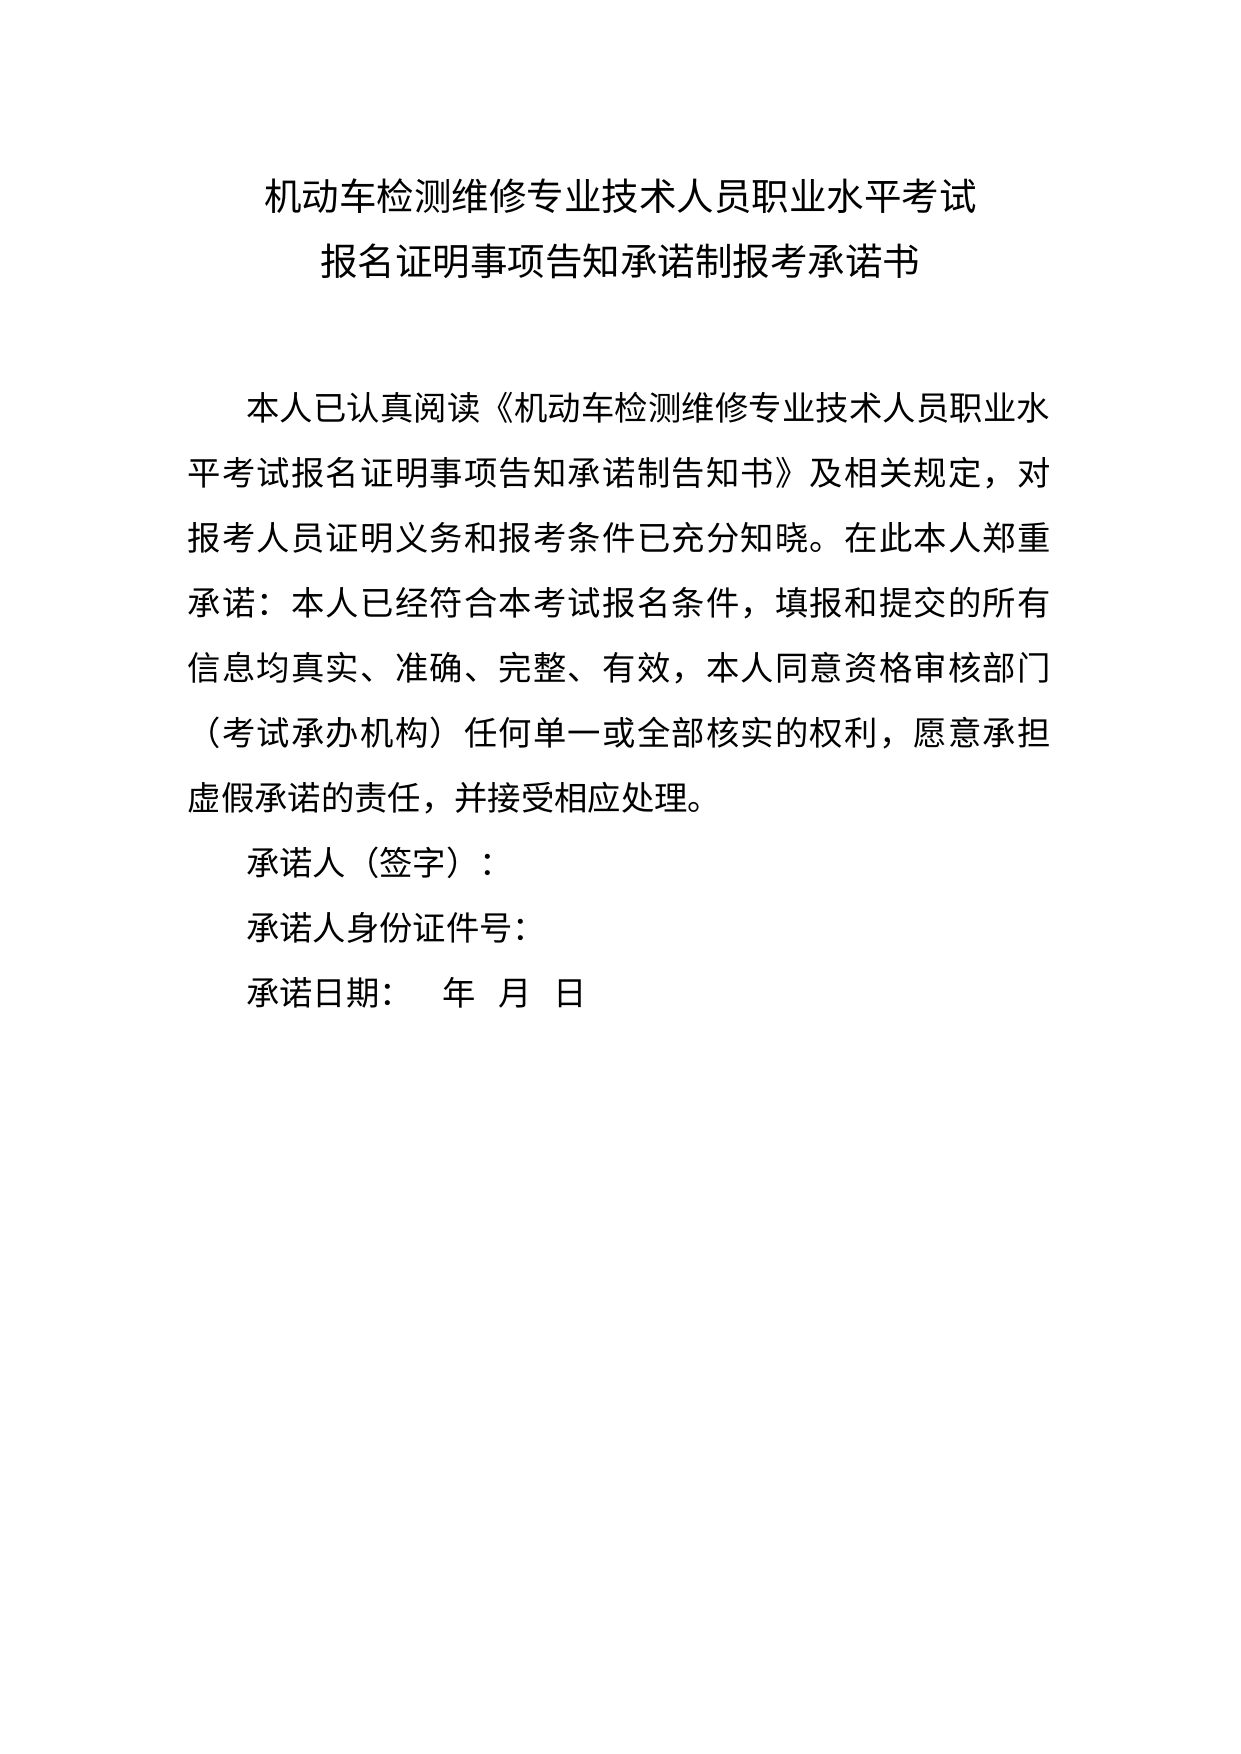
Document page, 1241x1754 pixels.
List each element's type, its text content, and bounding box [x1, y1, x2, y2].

text 报名证明事项告知承诺制报考承诺书 [187, 227, 1053, 292]
text 承诺日期： 年 月 日 [187, 958, 1053, 1023]
text 机动车检测维修专业技术人员职业水平考试 [187, 162, 1053, 227]
text 承诺人身份证件号： [187, 893, 1053, 958]
text 承诺人（签字）： [187, 828, 1053, 893]
text 本人已认真阅读《机动车检测维修专业技术人员职业水平考试报名证明事项告知承诺制告知书》及相关规定，对报考人员证明义务和报考条件已充分知晓。在此本人郑重承诺：本人已经符合本考试报名条件，填报和提交的所有信息均真实、准确、完整、有效，本人同意资格审核部门（考试承办机构）任何单一或全部核实的权利，愿意承担虚假承诺的责任，并接受相应处理。 [187, 373, 1053, 828]
